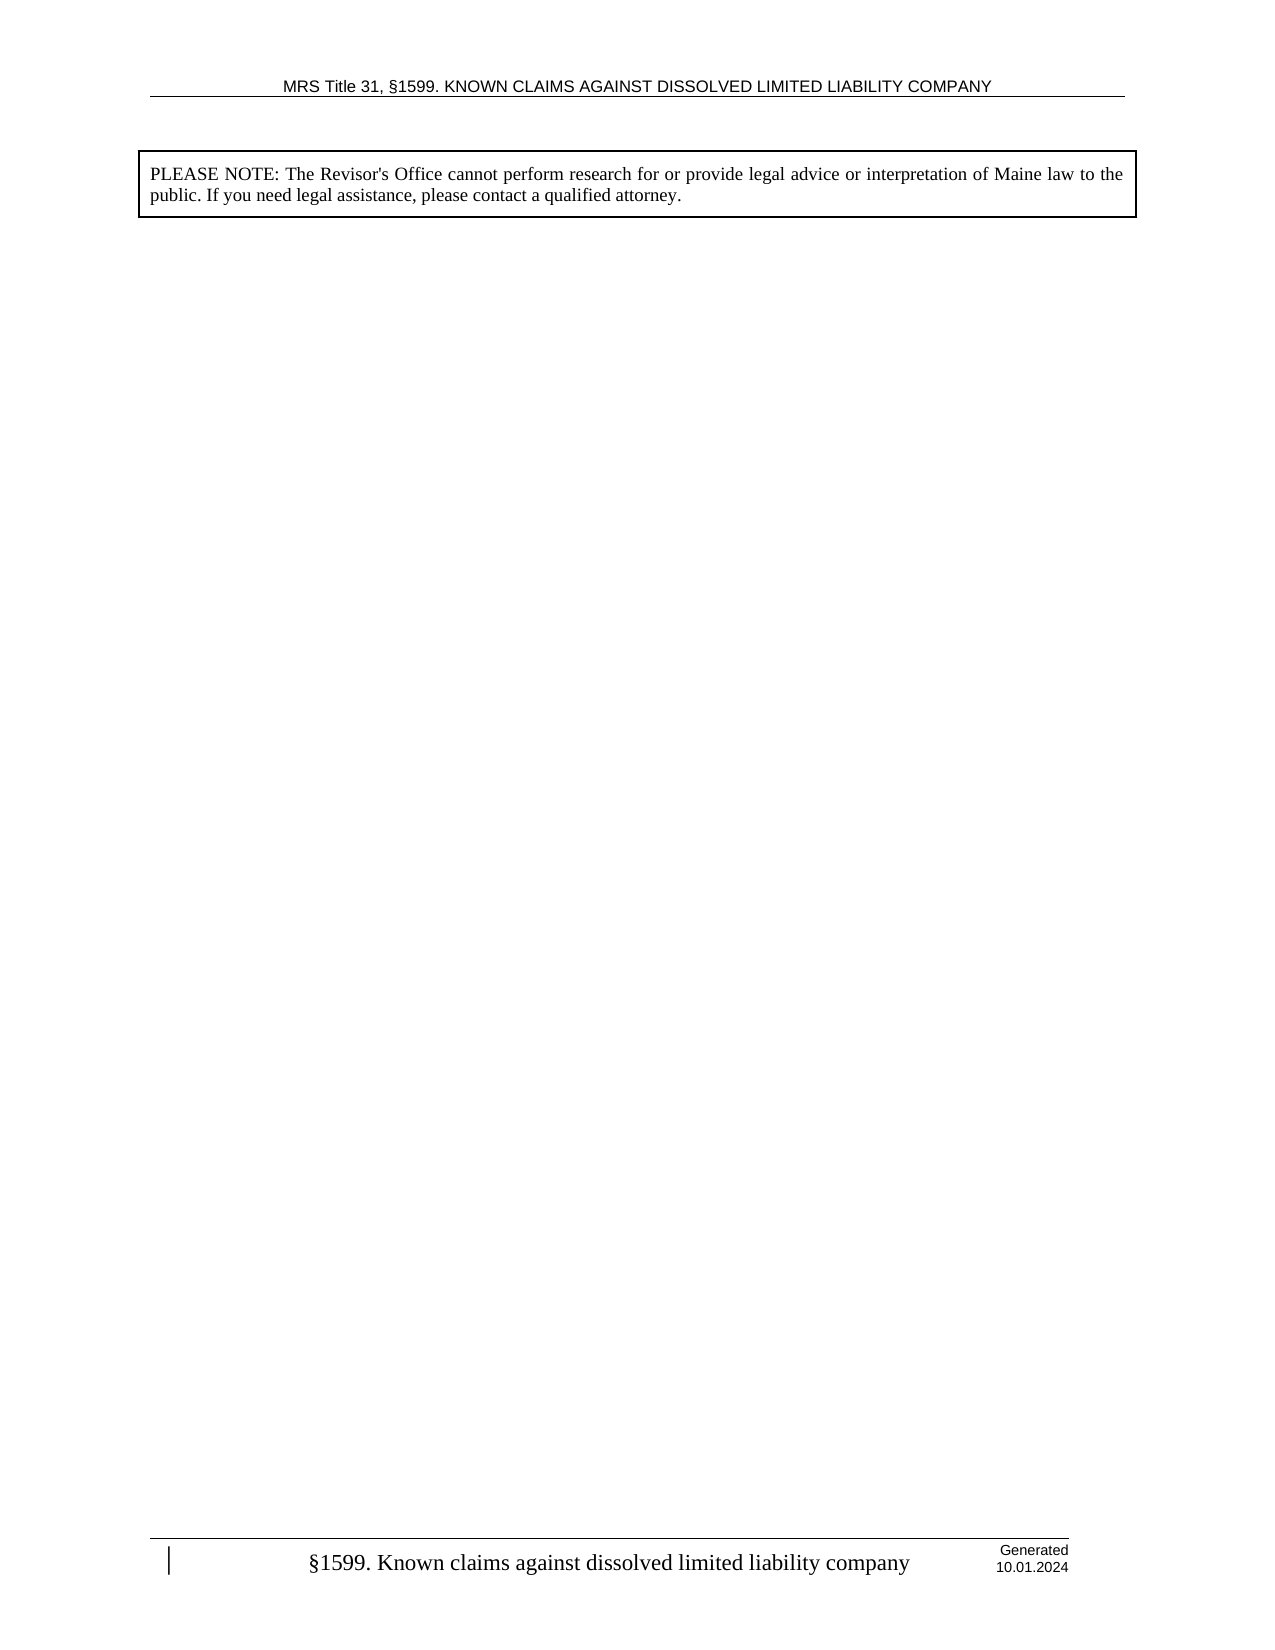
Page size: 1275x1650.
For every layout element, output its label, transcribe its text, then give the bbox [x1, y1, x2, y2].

text PLEASE NOTE: The Revisor's Office cannot perform research for or provide legal advice or interpretation of Maine law to the public. If you need legal assistance, please contact a qualified attorney. [140, 152, 1135, 216]
